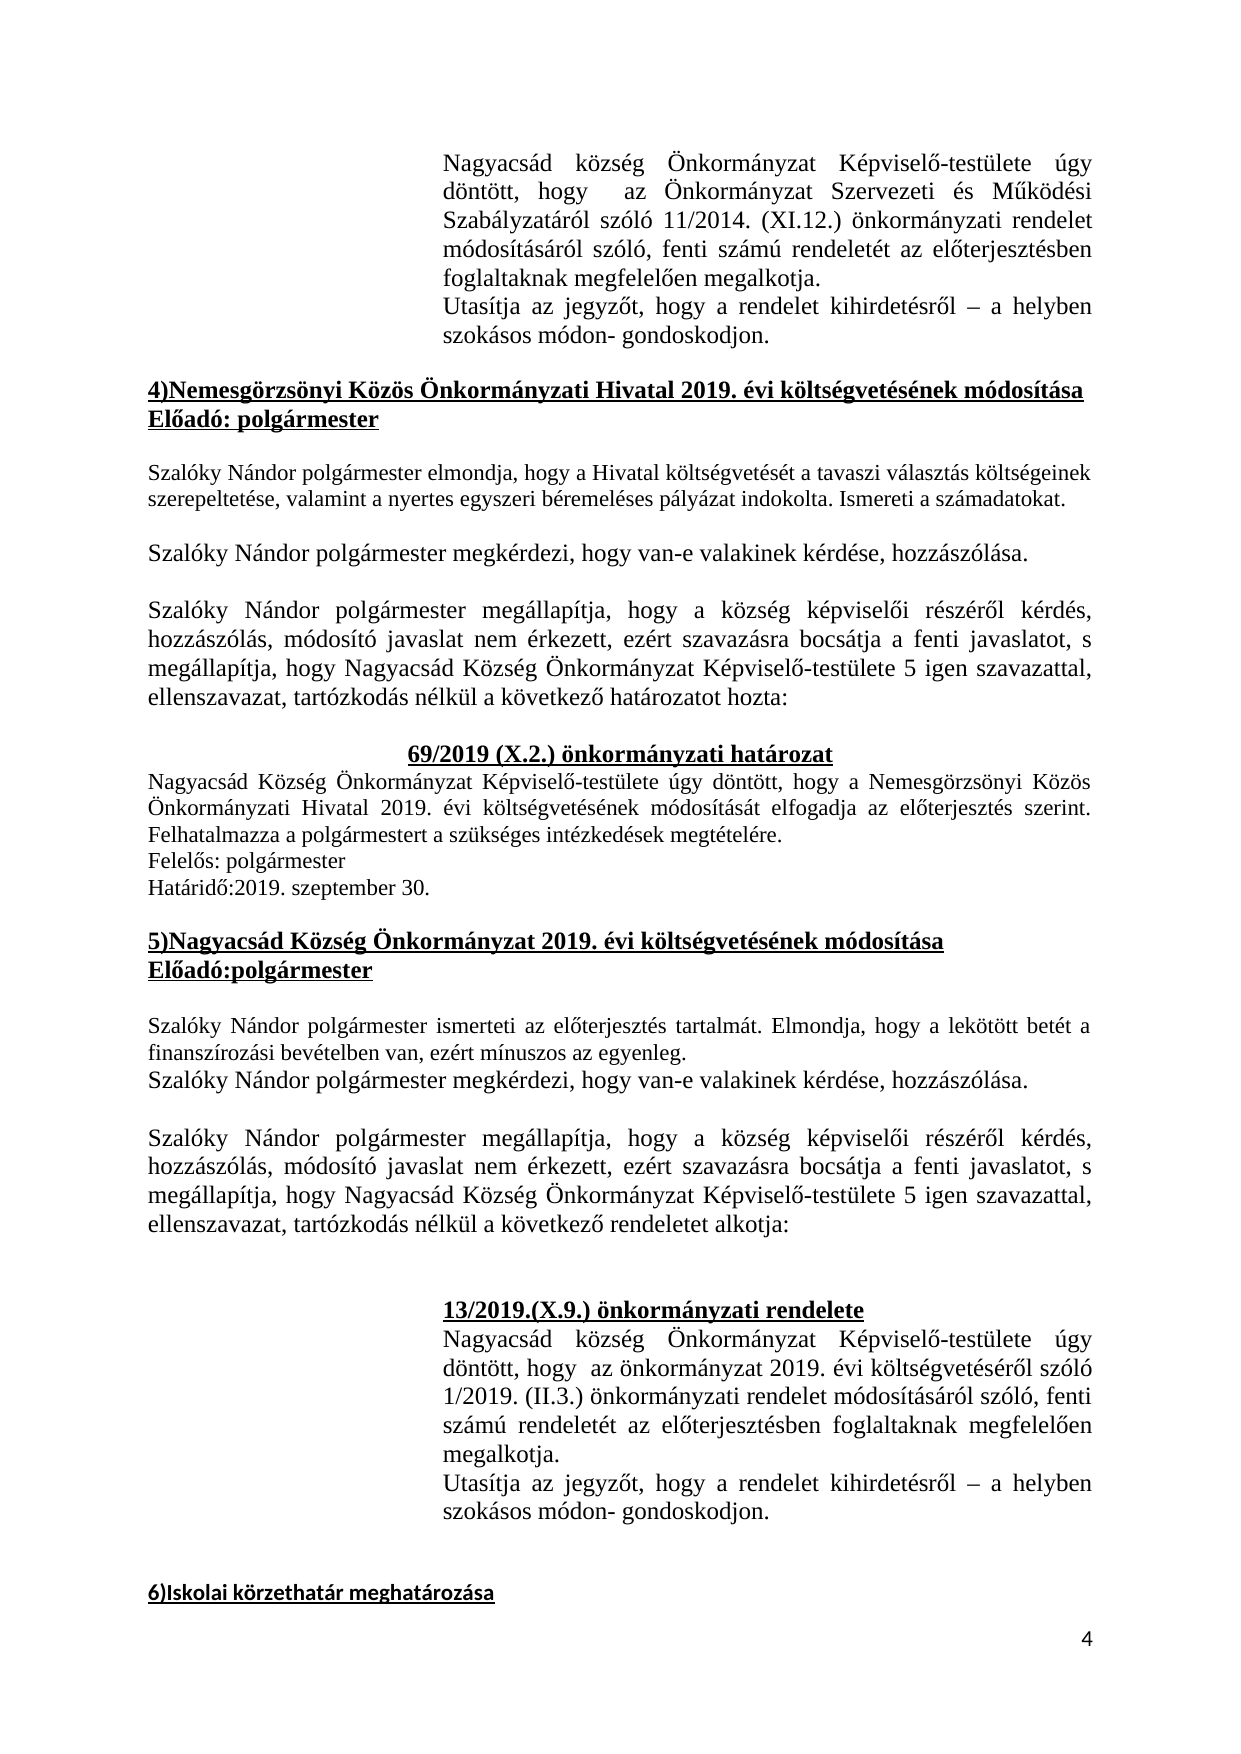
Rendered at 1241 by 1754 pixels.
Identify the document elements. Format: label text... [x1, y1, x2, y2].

text Előadó:polgármester [148, 955, 1093, 984]
subtitle Nagyacsád község Önkormányzat Képviselő-testülete úgy döntött, hogy az Önkormányzat Szervezeti és Működési Szabályzatáról szóló 11/2014. (XI.12.) önkormányzati rendelet módosításáról szóló, fenti számú rendeletét az előterjesztésben foglaltaknak megfelelően megalkotja. [443, 148, 1093, 291]
text Utasítja az jegyzőt, hogy a rendelet kihirdetésről – a helyben szokásos módon- gondoskodjon. [443, 1468, 1093, 1525]
text 13/2019.(X.9.) önkormányzati rendelete [443, 1295, 1093, 1324]
list 69/2019 (X.2.) önkormányzati határozat [148, 739, 1093, 768]
list Szalóky Nándor polgármester megállapítja, hogy a község képviselői részéről kérdés, hozzászólás, módosító javaslat nem érkezett, ezért szavazásra bocsátja a fenti javaslatot, s megállapítja, hogy Nagyacsád Község Önkormányzat Képviselő-testülete 5 igen szavazattal, ellenszavazat, tartózkodás nélkül a következő határozatot hozta: [148, 596, 1093, 711]
text Utasítja az jegyzőt, hogy a rendelet kihirdetésről – a helyben szokásos módon- gondoskodjon. [443, 291, 1093, 349]
text Szalóky Nándor polgármester megkérdezi, hogy van-e valakinek kérdése, hozzászólása. [148, 1065, 1093, 1094]
text Felelős: polgármester [148, 847, 1093, 873]
text Szalóky Nándor polgármester megkérdezi, hogy van-e valakinek kérdése, hozzászólása. [148, 538, 1093, 567]
text 5)Nagyacsád Község Önkormányzat 2019. évi költségvetésének módosítása [148, 926, 1093, 955]
list Szalóky Nándor polgármester megállapítja, hogy a község képviselői részéről kérdés, hozzászólás, módosító javaslat nem érkezett, ezért szavazásra bocsátja a fenti javaslatot, s megállapítja, hogy Nagyacsád Község Önkormányzat Képviselő-testülete 5 igen szavazattal, ellenszavazat, tartózkodás nélkül a következő rendeletet alkotja: [148, 1123, 1093, 1238]
text Szalóky Nándor polgármester elmondja, hogy a Hivatal költségvetését a tavaszi választás költségeinek szerepeltetése, valamint a nyertes egyszeri béremeléses pályázat indokolta. Ismereti a számadatokat. [148, 459, 1093, 512]
text Előadó: polgármester [148, 404, 1093, 433]
text 6)Iskolai körzethatár meghatározása [148, 1578, 1093, 1606]
text Határidő:2019. szeptember 30. [148, 873, 1093, 900]
text Szalóky Nándor polgármester ismerteti az előterjesztés tartalmát. Elmondja, hogy a lekötött betét a finanszírozási bevételben van, ezért mínuszos az egyenleg. [148, 1012, 1093, 1065]
subtitle Nagyacsád község Önkormányzat Képviselő-testülete úgy döntött, hogy az önkormányzat 2019. évi költségvetéséről szóló 1/2019. (II.3.) önkormányzati rendelet módosításáról szóló, fenti számú rendeletét az előterjesztésben foglaltaknak megfelelően megalkotja. [443, 1324, 1093, 1468]
text Nagyacsád Község Önkormányzat Képviselő-testülete úgy döntött, hogy a Nemesgörzsönyi Közös Önkormányzati Hivatal 2019. évi költségvetésének módosítását elfogadja az előterjesztés szerint. Felhatalmazza a polgármestert a szükséges intézkedések megtételére. [148, 768, 1093, 847]
text 4)Nemesgörzsönyi Közös Önkormányzati Hivatal 2019. évi költségvetésének módosítása [148, 375, 1093, 404]
